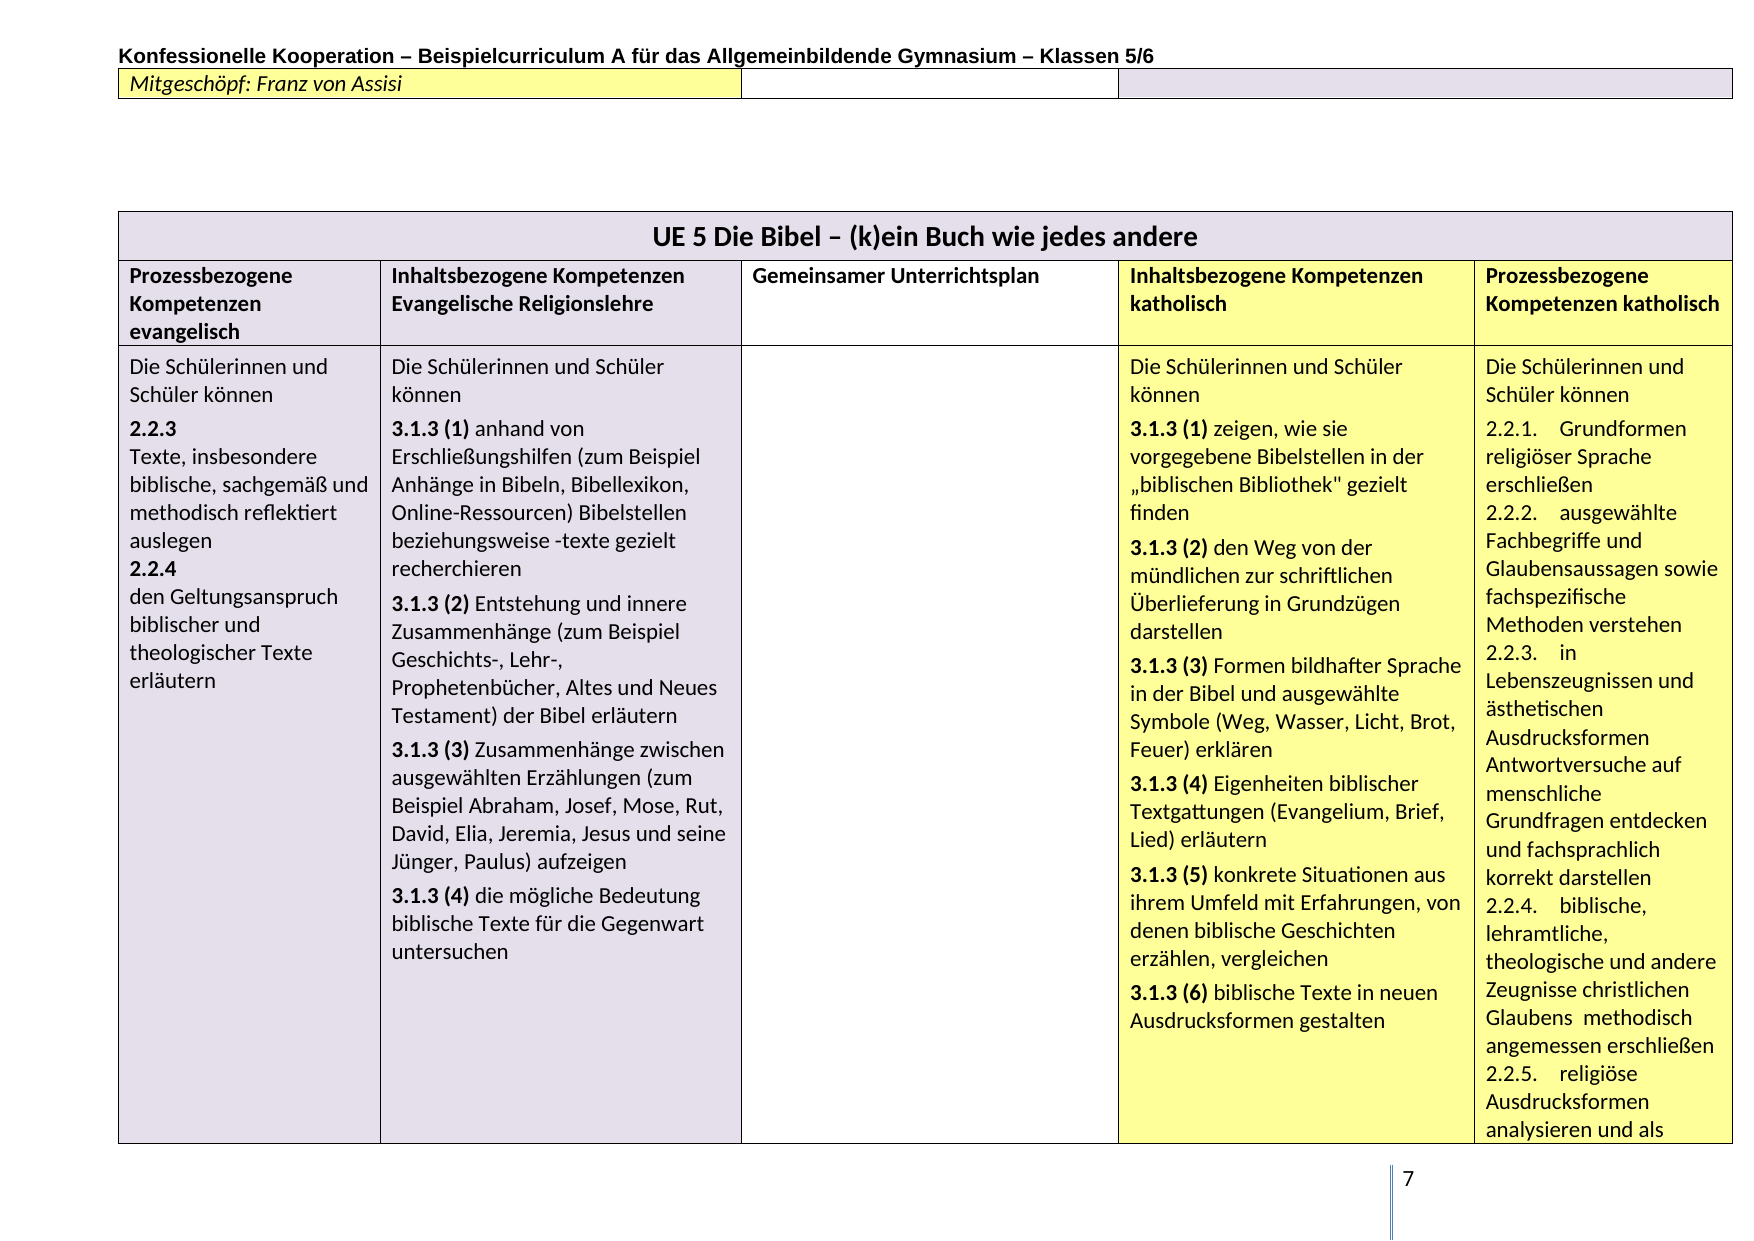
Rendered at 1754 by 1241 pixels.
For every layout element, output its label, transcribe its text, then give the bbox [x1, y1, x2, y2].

table_cell Inhaltsbezogene Kompetenzen katholisch [1119, 261, 1474, 345]
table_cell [1119, 346, 1474, 1143]
table_cell Inhaltsbezogene Kompetenzen Evangelische Religionslehre [381, 261, 741, 345]
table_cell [1475, 346, 1732, 1143]
table_cell Prozessbezogene Kompetenzen katholisch [1475, 261, 1732, 345]
table_cell Gemeinsamer Unterrichtsplan [742, 261, 1118, 345]
table_cell Prozessbezogene Kompetenzen evangelisch [119, 261, 380, 345]
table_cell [1119, 69, 1732, 97]
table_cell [119, 346, 380, 1143]
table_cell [381, 346, 741, 1143]
table_header UE 5 Die Bibel – (k)ein Buch wie jedes andere [119, 212, 1732, 260]
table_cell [119, 69, 741, 97]
table_cell [742, 346, 1118, 1143]
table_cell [742, 69, 1118, 97]
